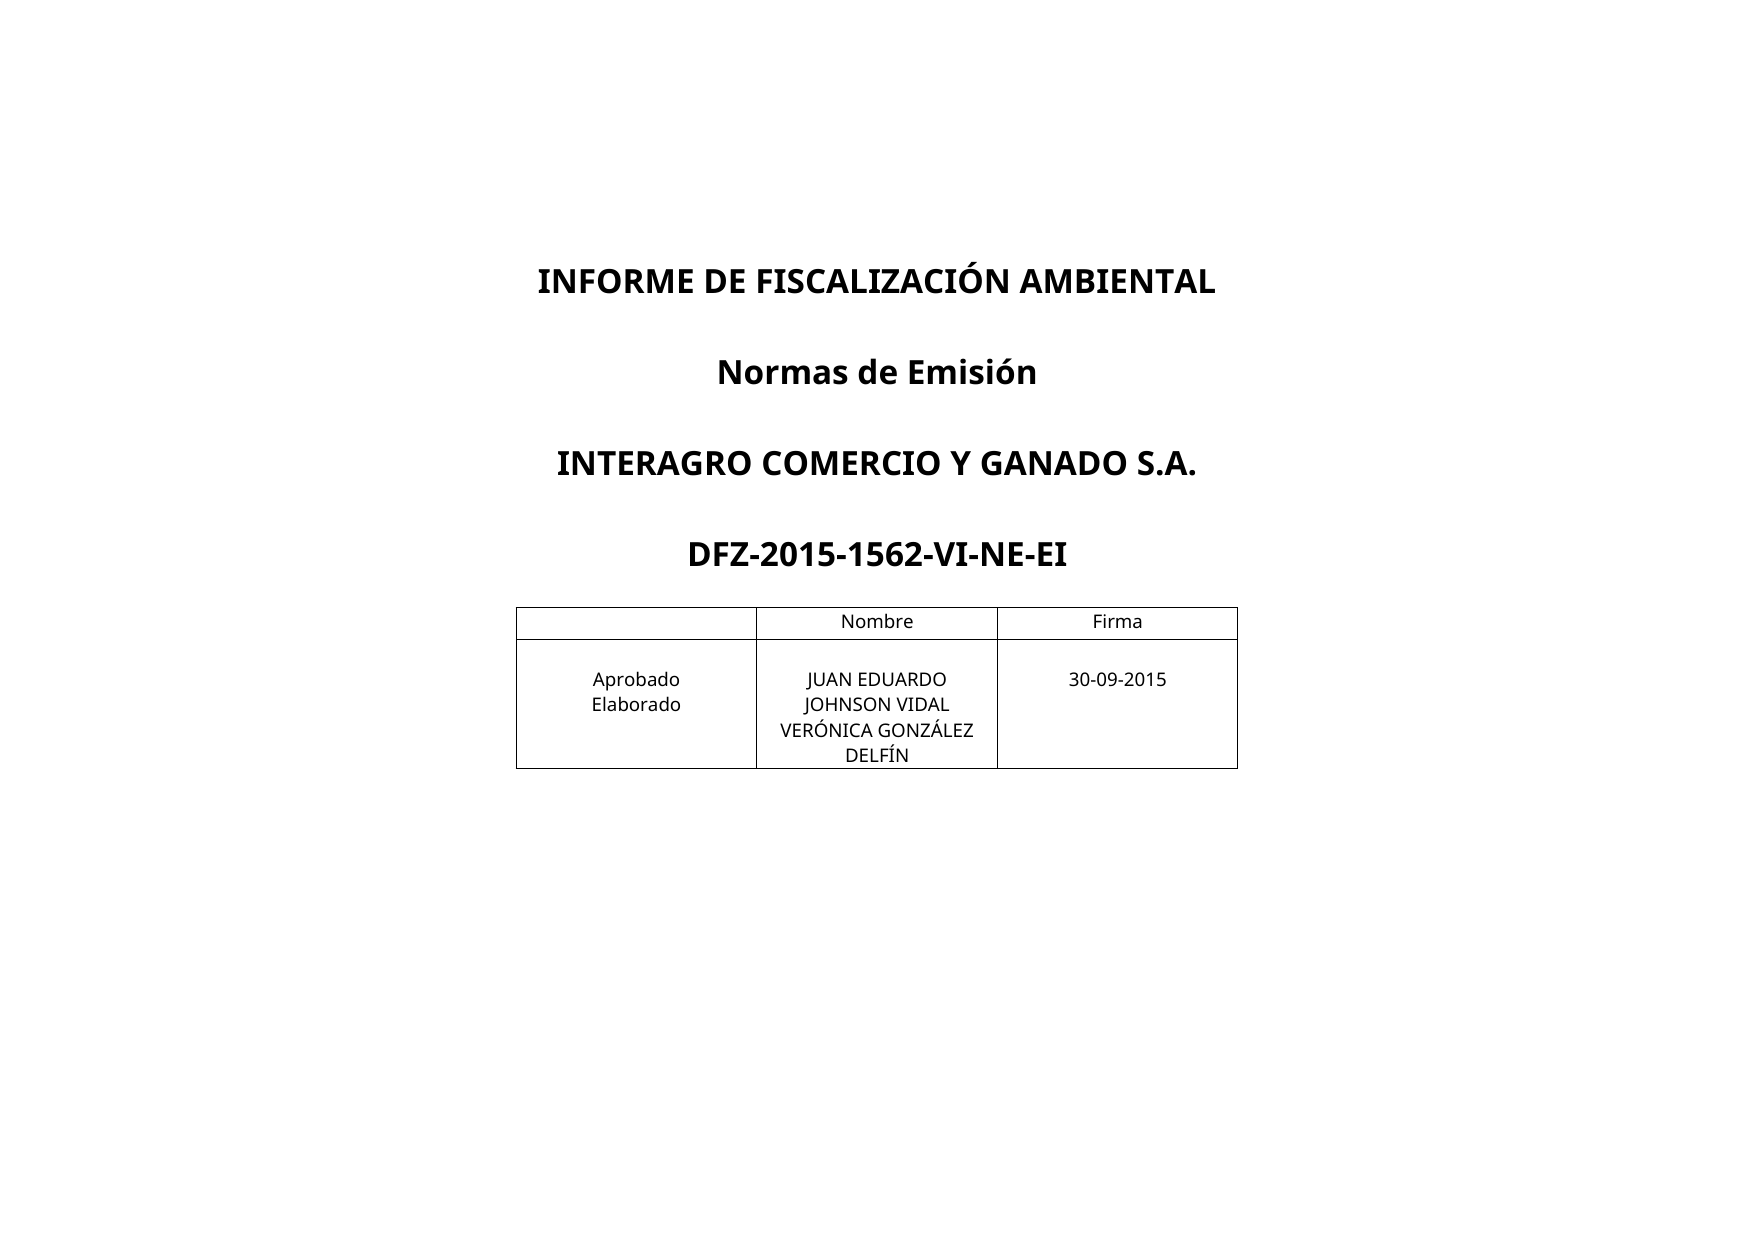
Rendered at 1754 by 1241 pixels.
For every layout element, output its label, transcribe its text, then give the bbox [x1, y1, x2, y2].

table_header Nombre [757, 608, 997, 639]
table_cell 30-09-2015 [998, 640, 1237, 768]
text INFORME DE FISCALIZACIÓN AMBIENTAL [150, 212, 1604, 303]
text INTERAGRO COMERCIO Y GANADO S.A. [150, 394, 1604, 485]
text Normas de Emisión [150, 303, 1604, 394]
table_cell JUAN EDUARDO JOHNSON VIDAL VERÓNICA GONZÁLEZ DELFÍN [757, 640, 997, 768]
table_cell Aprobado Elaborado [517, 640, 756, 768]
text DFZ-2015-1562-VI-NE-EI [150, 485, 1604, 576]
table_header [517, 608, 756, 639]
table_header Firma [998, 608, 1237, 639]
